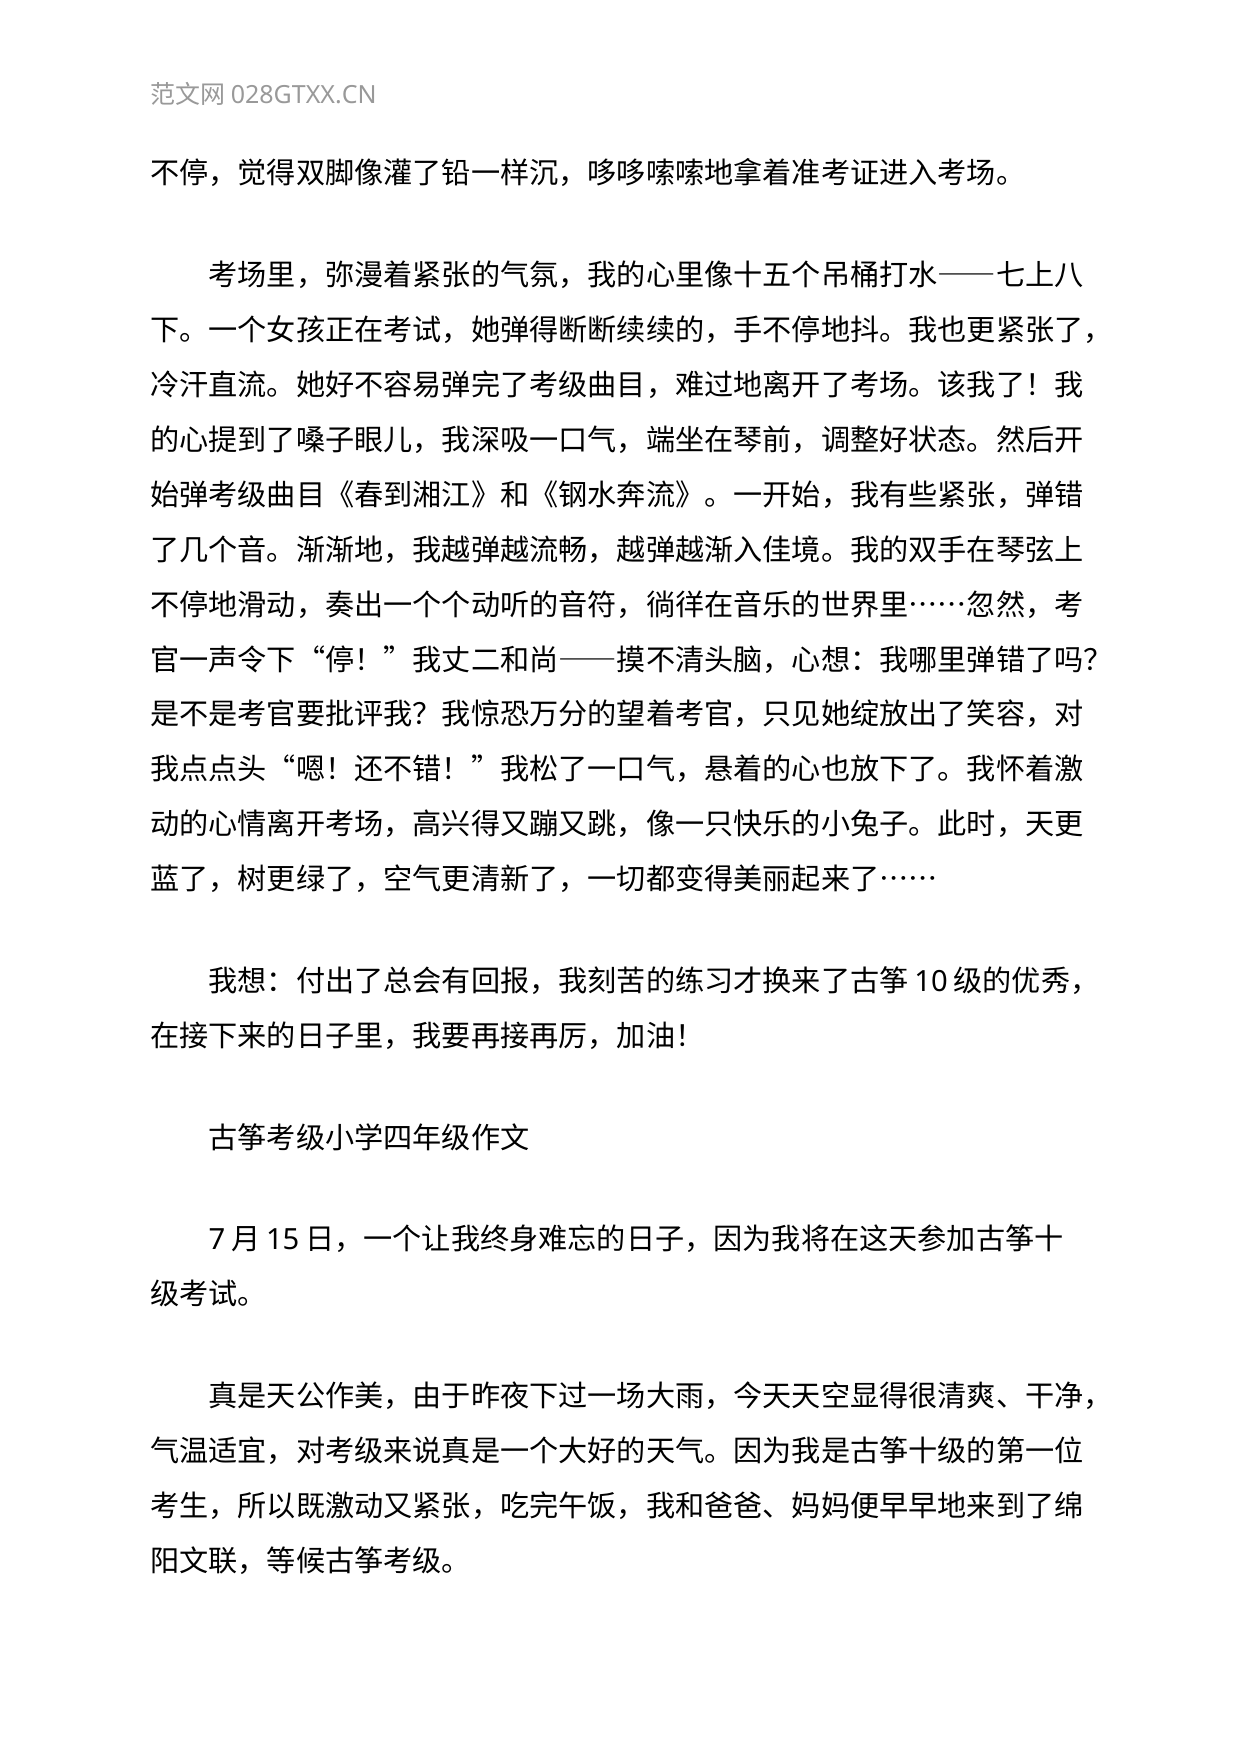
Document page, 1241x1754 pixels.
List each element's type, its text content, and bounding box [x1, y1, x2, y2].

text 考场里，弥漫着紧张的气氛，我的心里像十五个吊桶打水——七上八下。一个女孩正在考试，她弹得断断续续的，手不停地抖。我也更紧张了，冷汗直流。她好不容易弹完了考级曲目，难过地离开了考场。该我了！我的心提到了嗓子眼儿，我深吸一口气，端坐在琴前，调整好状态。然后开始弹考级曲目《春到湘江》和《钢水奔流》。一开始，我有些紧张，弹错了几个音。渐渐地，我越弹越流畅，越弹越渐入佳境。我的双手在琴弦上不停地滑动，奏出一个个动听的音符，徜徉在音乐的世界里……忽然，考官一声令下“停！”我丈二和尚——摸不清头脑，心想：我哪里弹错了吗？是不是考官要批评我？我惊恐万分的望着考官，只见她绽放出了笑容，对我点点头“嗯！还不错！”我松了一口气，悬着的心也放下了。我怀着激动的心情离开考场，高兴得又蹦又跳，像一只快乐的小兔子。此时，天更蓝了，树更绿了，空气更清新了，一切都变得美丽起来了…… [150, 252, 1090, 898]
text 7月15日，一个让我终身难忘的日子，因为我将在这天参加古筝十级考试。 [150, 1216, 1090, 1313]
text 真是天公作美，由于昨夜下过一场大雨，今天天空显得很清爽、干净，气温适宜，对考级来说真是一个大好的天气。因为我是古筝十级的第一位考生，所以既激动又紧张，吃完午饭，我和爸爸、妈妈便早早地来到了绵阳文联，等候古筝考级。 [150, 1373, 1090, 1580]
text 我想：付出了总会有回报，我刻苦的练习才换来了古筝10级的优秀，在接下来的日子里，我要再接再厉，加油！ [150, 957, 1090, 1055]
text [150, 150, 1090, 192]
text 古筝考级小学四年级作文 [150, 1114, 1090, 1156]
